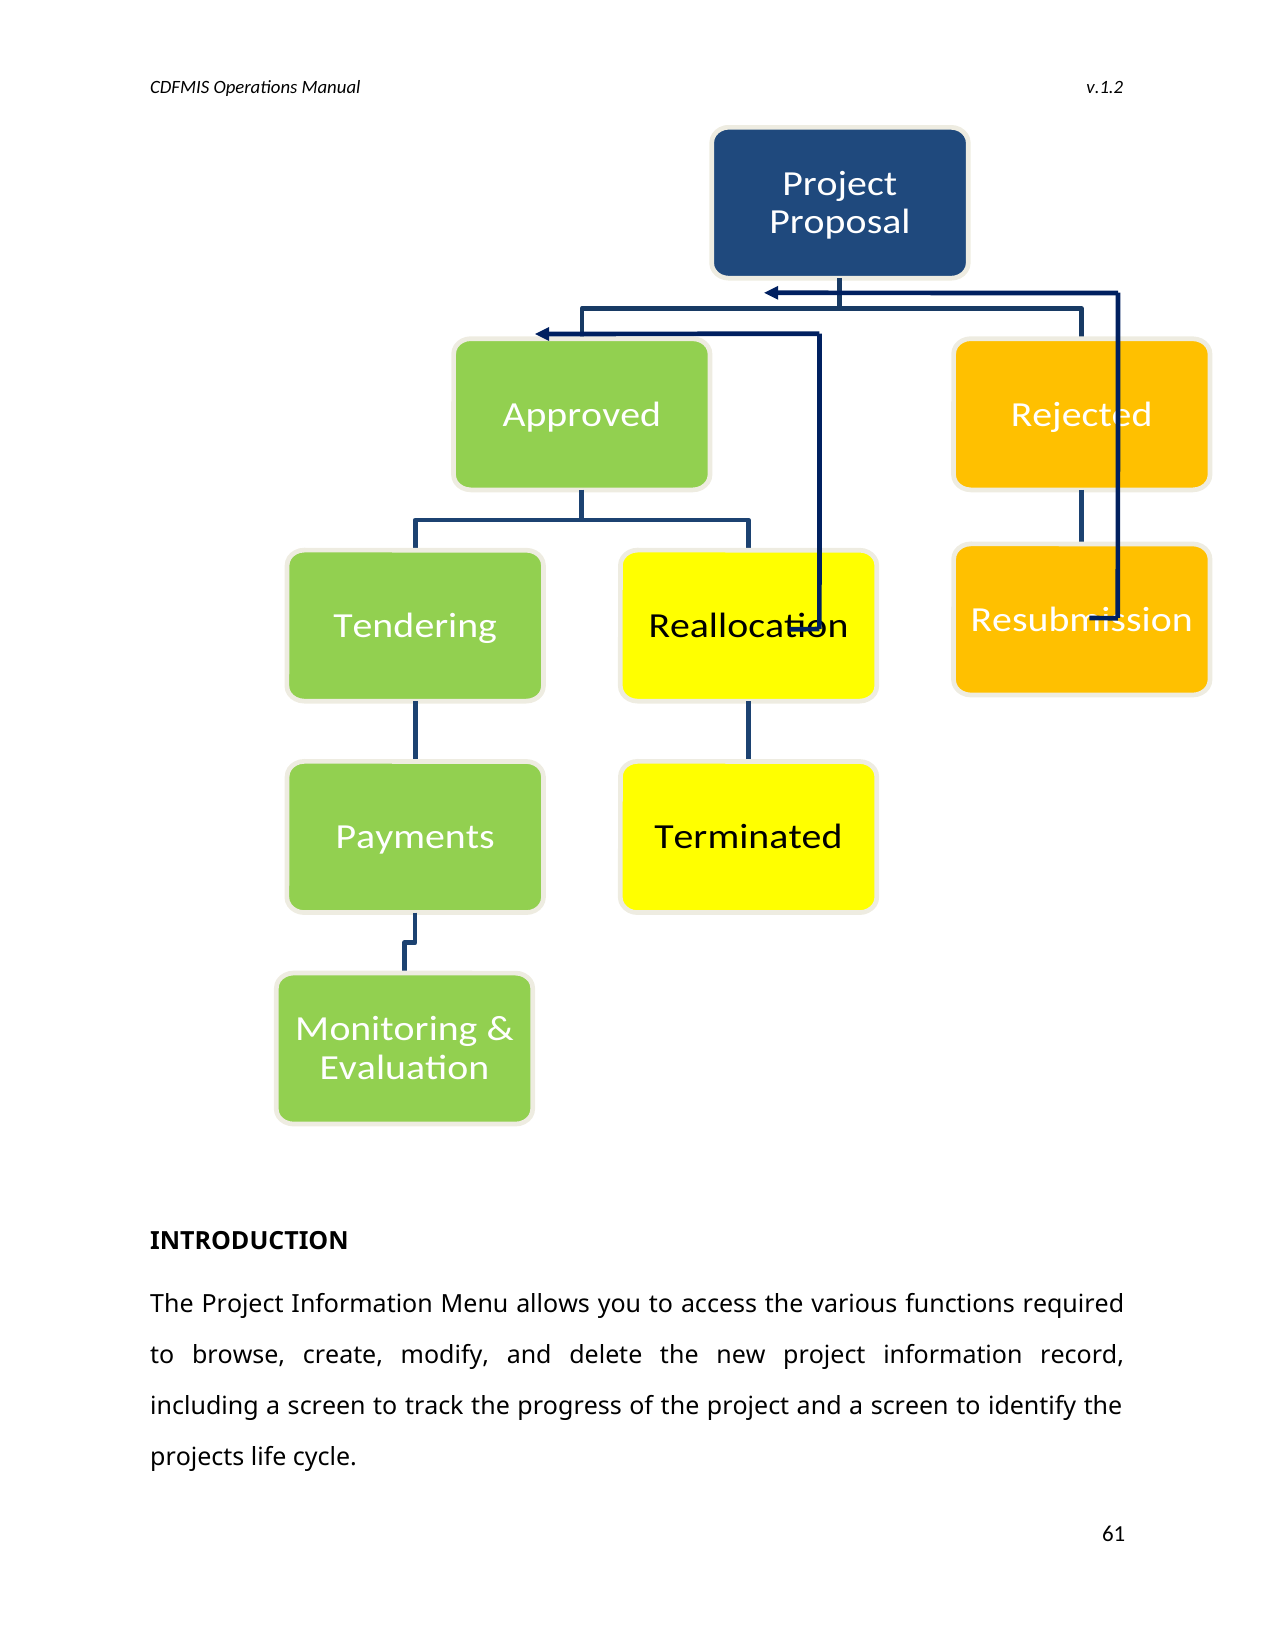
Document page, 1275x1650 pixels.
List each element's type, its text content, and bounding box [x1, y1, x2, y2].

text The Project Information Menu allows you to access the various functions required to browse, create, modify, and delete the new project information record, including a screen to track the progress of the project and a screen to identify the projects life cycle. [150, 1286, 1125, 1473]
text INTRODUCTION [150, 1222, 1125, 1256]
